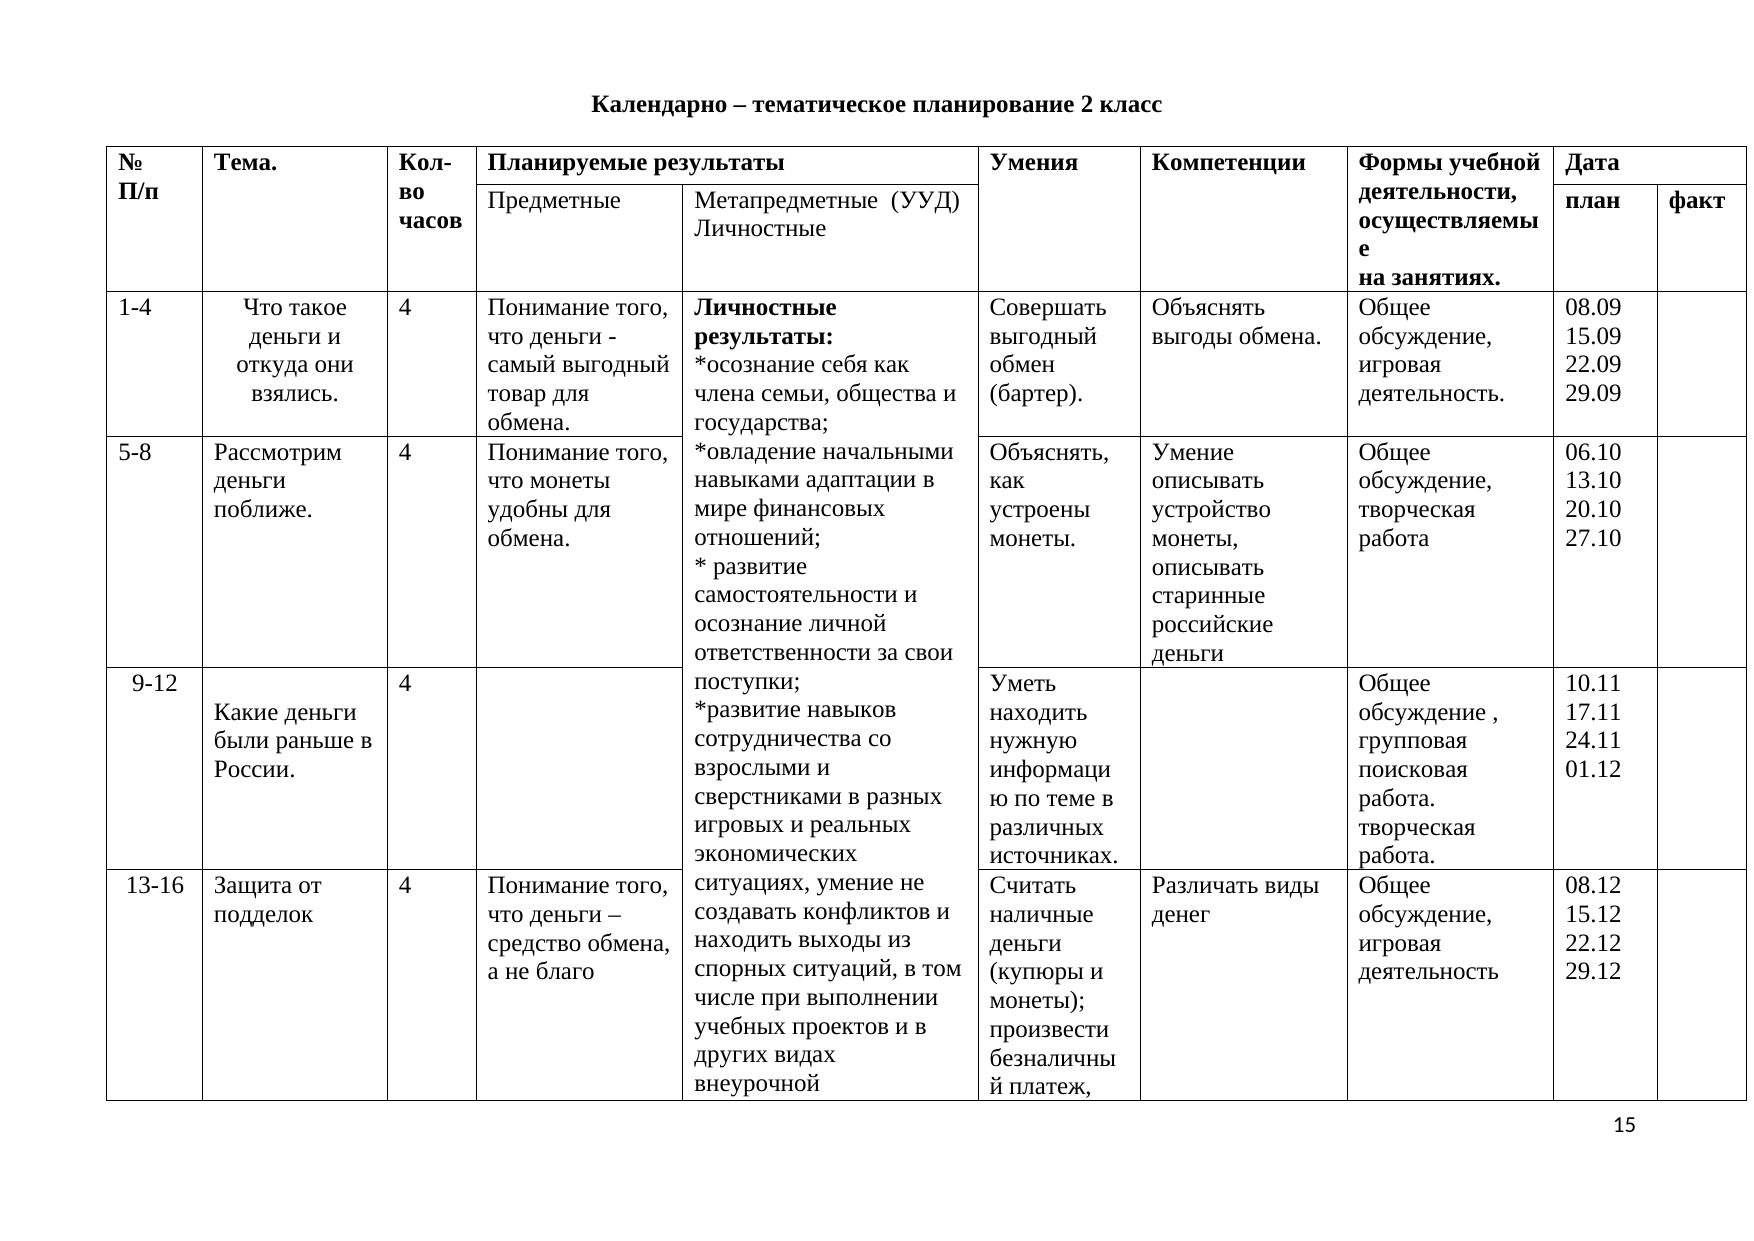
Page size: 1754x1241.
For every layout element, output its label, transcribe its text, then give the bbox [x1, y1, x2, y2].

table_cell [1141, 870, 1347, 1100]
table_cell Объяснять выгоды обмена. [1141, 292, 1347, 436]
table_header Тема. [203, 147, 387, 291]
table_cell 4 [388, 668, 476, 869]
table_cell Общее обсуждение, творческая работа [1348, 437, 1553, 667]
table_cell Умение описывать устройство монеты, описывать старинные российские деньги [1141, 437, 1347, 667]
table_cell 4 [388, 870, 476, 1100]
table_cell [1658, 870, 1746, 1100]
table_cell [1554, 870, 1657, 1100]
table_cell 9-12 [107, 668, 202, 869]
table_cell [1348, 870, 1553, 1100]
table_cell Какие деньги были раньше в России. [203, 668, 387, 869]
table_header Дата [1554, 147, 1746, 184]
table_header Кол-во часов [388, 147, 476, 291]
table_cell план [1554, 185, 1657, 291]
table_cell Защита от подделок [203, 870, 387, 1100]
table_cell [979, 870, 1140, 1100]
table_cell Общее обсуждение , групповая поисковая работа. творческая работа. [1348, 668, 1553, 869]
table_cell 4 [388, 437, 476, 667]
table_cell Общее обсуждение, игровая деятельность. [1348, 292, 1553, 436]
table_cell Объяснять, как устроены монеты. [979, 437, 1140, 667]
table_cell [1658, 292, 1746, 436]
table_cell [477, 668, 682, 869]
table_header Планируемые результаты [477, 147, 978, 184]
table_cell Метапредметные (УУД) Личностные [683, 185, 978, 291]
table_cell 5-8 [107, 437, 202, 667]
table_cell факт [1658, 185, 1746, 291]
table_cell Понимание того, что деньги - самый выгодный товар для обмена. [477, 292, 682, 436]
table_cell [1141, 668, 1347, 869]
table_cell Совершать выгодный обмен (бартер). [979, 292, 1140, 436]
table_cell 1-4 [107, 292, 202, 436]
table_cell Понимание того, что монеты удобны для обмена. [477, 437, 682, 667]
table_cell 13-16 [107, 870, 202, 1100]
table_cell Рассмотрим деньги поближе. [203, 437, 387, 667]
table_cell 06.10 13.10 20.10 27.10 [1554, 437, 1657, 667]
table_header Компетенции [1141, 147, 1347, 291]
table_header Формы учебной деятельности, осуществляемые на занятиях. [1348, 147, 1553, 291]
table_header Умения [979, 147, 1140, 291]
table_header № П/п [107, 147, 202, 291]
table_cell Личностные результаты: *осознание себя как члена семьи, общества и государства; *овладение начальными навыками адаптации в мире финансовых отношений; * развитие самостоятельности и осознание личной ответственности за свои поступки; *развитие навыков сотрудничества со взрослыми и сверстниками в разных игровых и реальных экономических ситуациях, умение не создавать конфликтов и находить выходы из спорных ситуаций, в том числе при выполнении учебных проектов и в других видах внеурочной деятельности. Метапредметные результаты. Регулятивные. Обучающийся научится: *понимать цели своих действий; *составлять простые планы с помощью учителя *проявлять познавательную и творческую инициативу; *оценивать правильность выполнения действий; Познавательные. Обучающийся научится: *использовать различные способы поиска, сбора, обработки, анализа и представления информации; *овладение логическими действиями сравнения, обобщения, классификации, установление аналогий и причинно-следственных связей, построения рассуждений, отнесения к известным понятиям; *овладение базовыми предметными и межпредметными понятиями. Коммуникативные. Обучающийся научится: *составлять текст в устной и письменной формах; *слушать собеседника и вести диалог; *признавать возможность существования различных точек зрения и права каждого иметь свою; *излагать свое мнение и аргументировать свою точку зрения и оценку событий [683, 292, 978, 1100]
table_cell 08.09 15.09 22.09 29.09 [1554, 292, 1657, 436]
table_cell Что такое деньги и откуда они взялись. [203, 292, 387, 436]
text Календарно – тематическое планирование 2 класс [118, 89, 1636, 117]
table_cell [1658, 668, 1746, 869]
table_cell Предметные [477, 185, 682, 291]
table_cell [477, 870, 682, 1100]
table_cell 10.11 17.11 24.11 01.12 [1554, 668, 1657, 869]
table_cell 4 [388, 292, 476, 436]
table_cell [1658, 437, 1746, 667]
table_cell Уметь находить нужную информацию по теме в различных источниках. [979, 668, 1140, 869]
